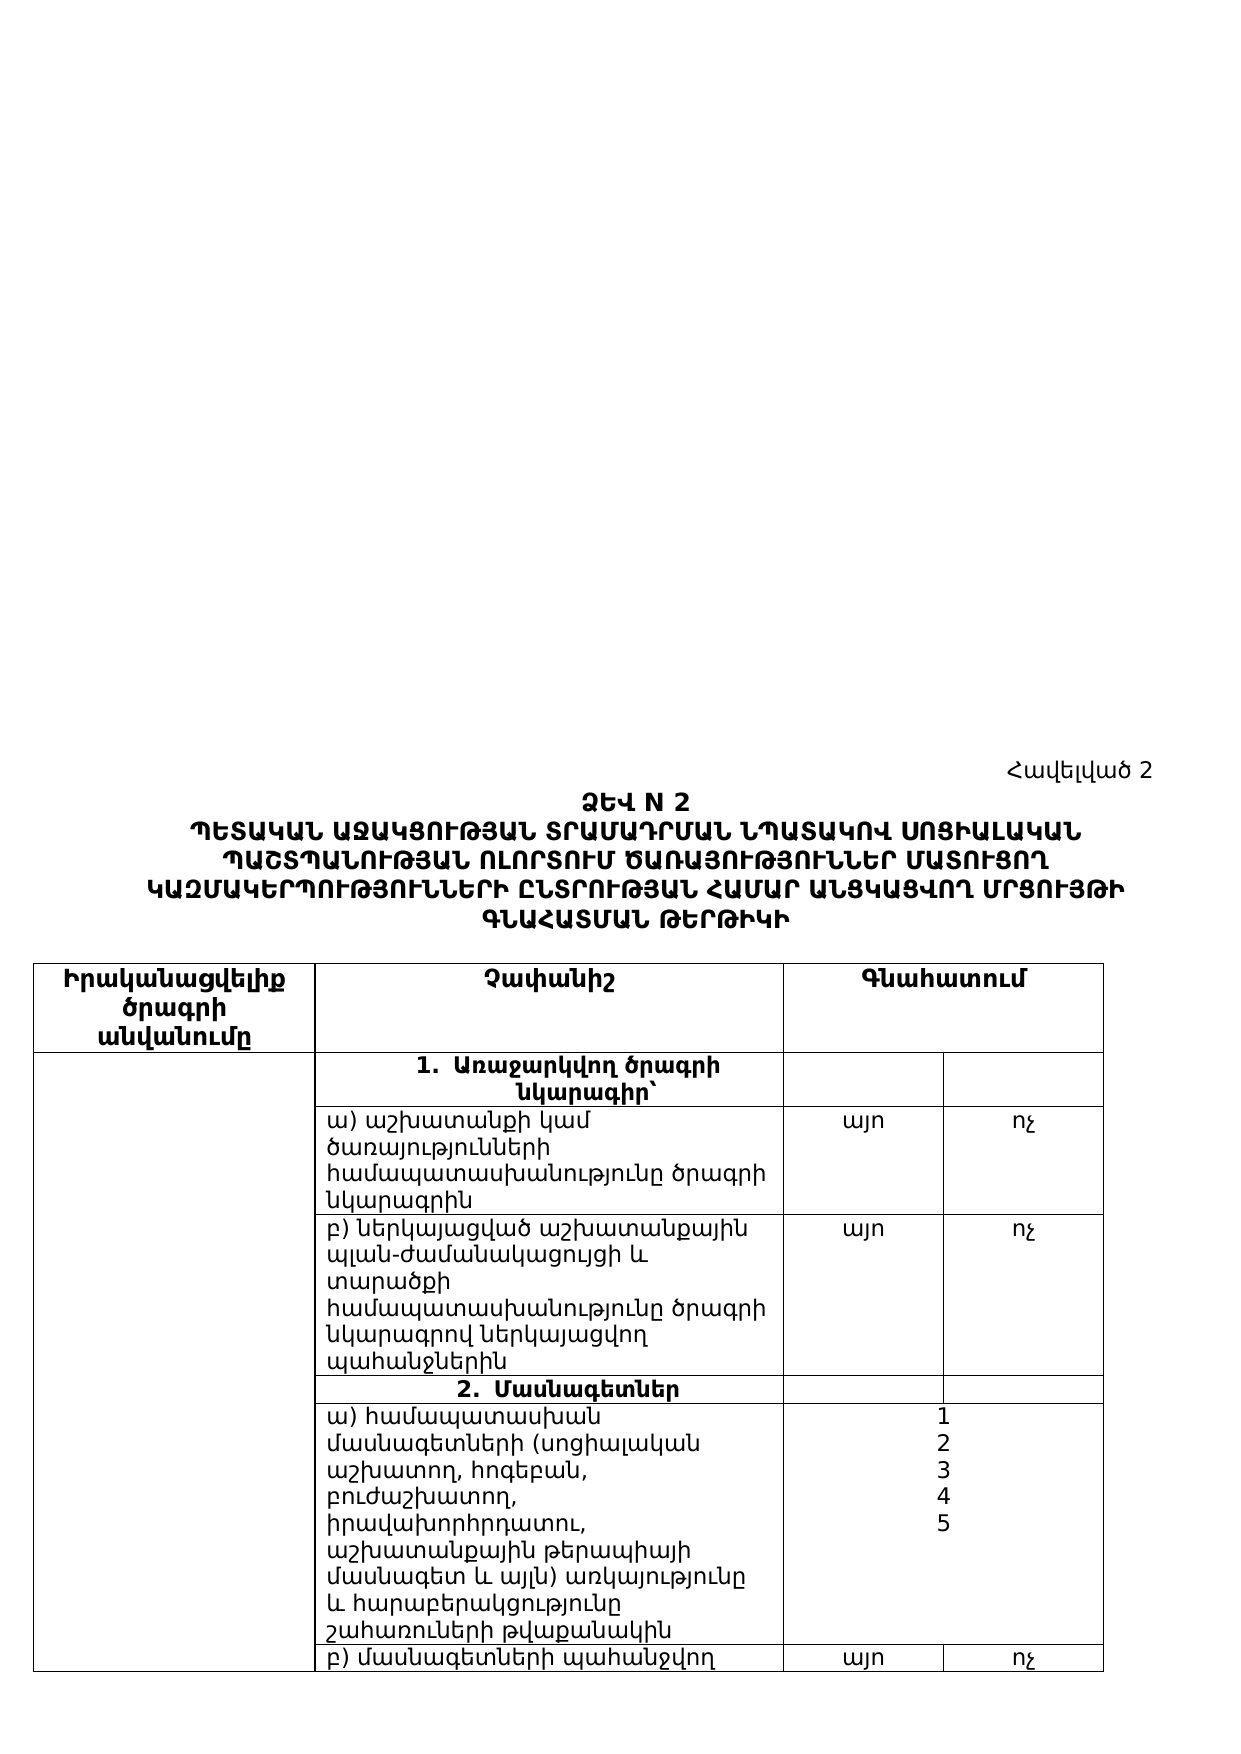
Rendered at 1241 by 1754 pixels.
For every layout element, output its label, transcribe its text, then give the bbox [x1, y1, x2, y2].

table_cell [944, 1053, 1103, 1106]
table_cell բ) ներկայացված աշխատանքային պլան-ժամանակացույցի և տարածքի համապատասխանությունը ծրագրի նկարագրով ներկայացվող պահանջներին [316, 1215, 783, 1375]
table_cell Մասնագետներ [316, 1376, 783, 1402]
table_cell այո [784, 1645, 943, 1671]
text ՊԵՏԱԿԱՆ ԱՋԱԿՑՈՒԹՅԱՆ ՏՐԱՄԱԴՐՄԱՆ ՆՊԱՏԱԿՈՎ ՍՈՑԻԱԼԱԿԱՆ ՊԱՇՏՊԱՆՈՒԹՅԱՆ ՈԼՈՐՏՈՒՄ ԾԱՌԱՅՈՒԹՅՈՒՆՆԵՐ ՄԱՏՈՒՑՈՂ ԿԱԶՄԱԿԵՐՊՈՒԹՅՈՒՆՆԵՐԻ ԸՆՏՐՈՒԹՅԱՆ ՀԱՄԱՐ ԱՆՑԿԱՑՎՈՂ ՄՐՑՈՒՅԹԻ ԳՆԱՀԱՏՄԱՆ ԹԵՐԹԻԿԻ [118, 817, 1153, 934]
table_cell [784, 1376, 943, 1402]
table_cell ոչ [944, 1215, 1103, 1375]
table_cell ա) աշխատանքի կամ ծառայությունների համապատասխանությունը ծրագրի նկարագրին [316, 1107, 783, 1214]
table_cell [34, 1053, 314, 1671]
text Հավելված 2 [118, 757, 1153, 784]
table_header Գնահատում [784, 964, 1103, 1052]
table_cell [944, 1376, 1103, 1402]
table_cell ոչ [944, 1107, 1103, 1214]
table_cell այո [784, 1215, 943, 1375]
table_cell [316, 1645, 783, 1671]
table_cell 1 2 3 4 5 [784, 1404, 1103, 1643]
table_header Չափանիշ [316, 964, 783, 1052]
text ՁԵՎ N 2 [118, 788, 1153, 817]
table_cell ոչ [944, 1645, 1103, 1671]
table_cell [784, 1053, 943, 1106]
table_cell Առաջարկվող ծրագրի նկարագիր՝ [316, 1053, 783, 1106]
table_cell ա) համապատասխան մասնագետների (սոցիալական աշխատող, հոգեբան, բուժաշխատող, իրավախորհրդատու, աշխատանքային թերապիայի մասնագետ և այլն) առկայությունը և հարաբերակցությունը շահառուների թվաքանակին [316, 1404, 783, 1643]
table_cell այո [784, 1107, 943, 1214]
table_header Իրականացվելիք ծրագրի անվանումը [34, 964, 314, 1052]
